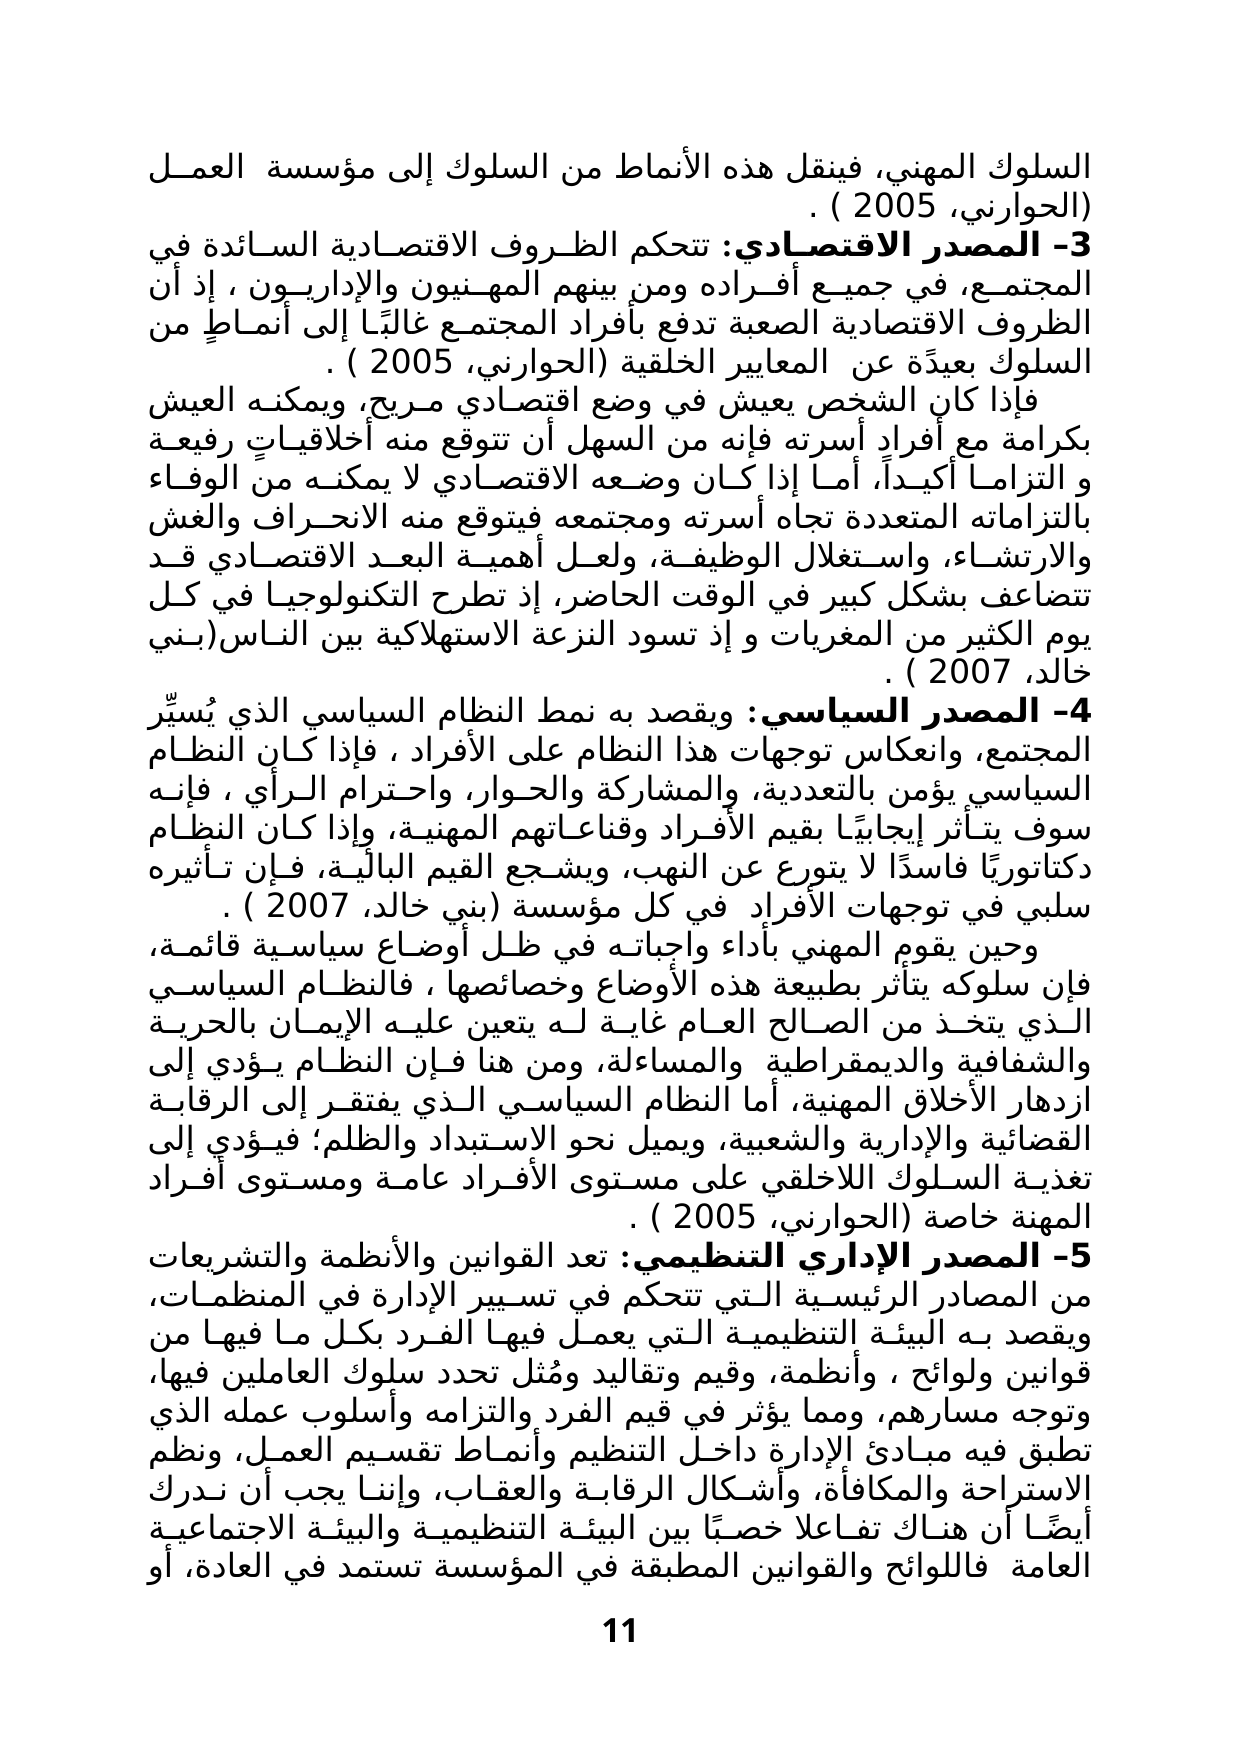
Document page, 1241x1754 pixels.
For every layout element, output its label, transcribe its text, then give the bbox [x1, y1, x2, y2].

text 4– المصدر السياسي ׃ ويقصد به نمط النظام السياسي الذي يُسيِّر المجتمع، وانعكاس توجهات هذا النظام على الأفراد ، فإذا كان النظام السياسي يؤمن بالتعددية، والمشاركة والحوار، واحترام الرأي ، فإنه سوف يتأثر إيجابيًا بقيم الأفراد وقناعاتهم المهنية، وٕإذا كان النظام دكتاتوريًا فاسدًا لا يتورع عن النهب، ويشجع القيم البالية، فإن تأثيره سلبي في توجهات الأفراد في كل مؤسسة (بني خالد، 2007 ) . [148, 692, 1093, 925]
text فإذا كان الشخص يعيش في وضع اقتصادي مريح، ويمكنه العيش بكرامة مع أفراد أسرته فإنه من السهل أن تتوقع منه أخلاقياتٍ رفيعة و التزاما أكيداً، أما إذا كان وضعه الاقتصادي لا يمكنه من الوفاء بالتزاماته المتعددة تجاه أسرته ومجتمعه فيتوقع منه الانحراف والغش والارتشاء، واستغلال الوظيفة، ولعل أهمية البعد الاقتصادي قد تتضاعف بشكل كبير في الوقت الحاضر، إذ تطرح التكنولوجيا في كل يوم الكثير من المغريات و إذ تسود النزعة الاستهلاكية بين الناس(بني خالد، 2007 ) . [148, 381, 1093, 692]
text 3– المصدر الاقتصادي ׃ تتحكم الظروف الاقتصادية السائدة في المجتمع، في جميع أفراده ومن بينهم المهنيون والإداريون ، إذ أن الظروف الاقتصادية الصعبة تدفع بأفراد المجتمع غالبًا إلى أنماطٍ من السلوك بعيدًة عن المعايير الخلقية (الحوارني، 2005 ) . [148, 225, 1093, 381]
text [148, 148, 1093, 225]
text وحين يقوم المهني بأداء واجباته في ظل أوضاع سياسية قائمة، فإن سلوكه يتأثر بطبيعة هذه الأوضاع وخصائصها ، فالنظام السياسي الذي يتخذ من الصالح العام غاية له يتعين عليه الإيمان بالحرية والشفافية والديمقراطية والمساءلة، ومن هنا فإن النظام يؤدي إلى ازدهار الأخلاق المهنية، أما النظام السياسي الذي يفتقر إلى الرقابة القضائية والإدارية والشعبية، ويميل نحو الاستبداد والظلم؛ فيؤدي إلى تغذية السلوك اللاخلقي على مستوى الأفراد عامة ومستوى أفراد المهنة خاصة (الحوارني، 2005 ) . [148, 925, 1093, 1236]
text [148, 1236, 1093, 1586]
